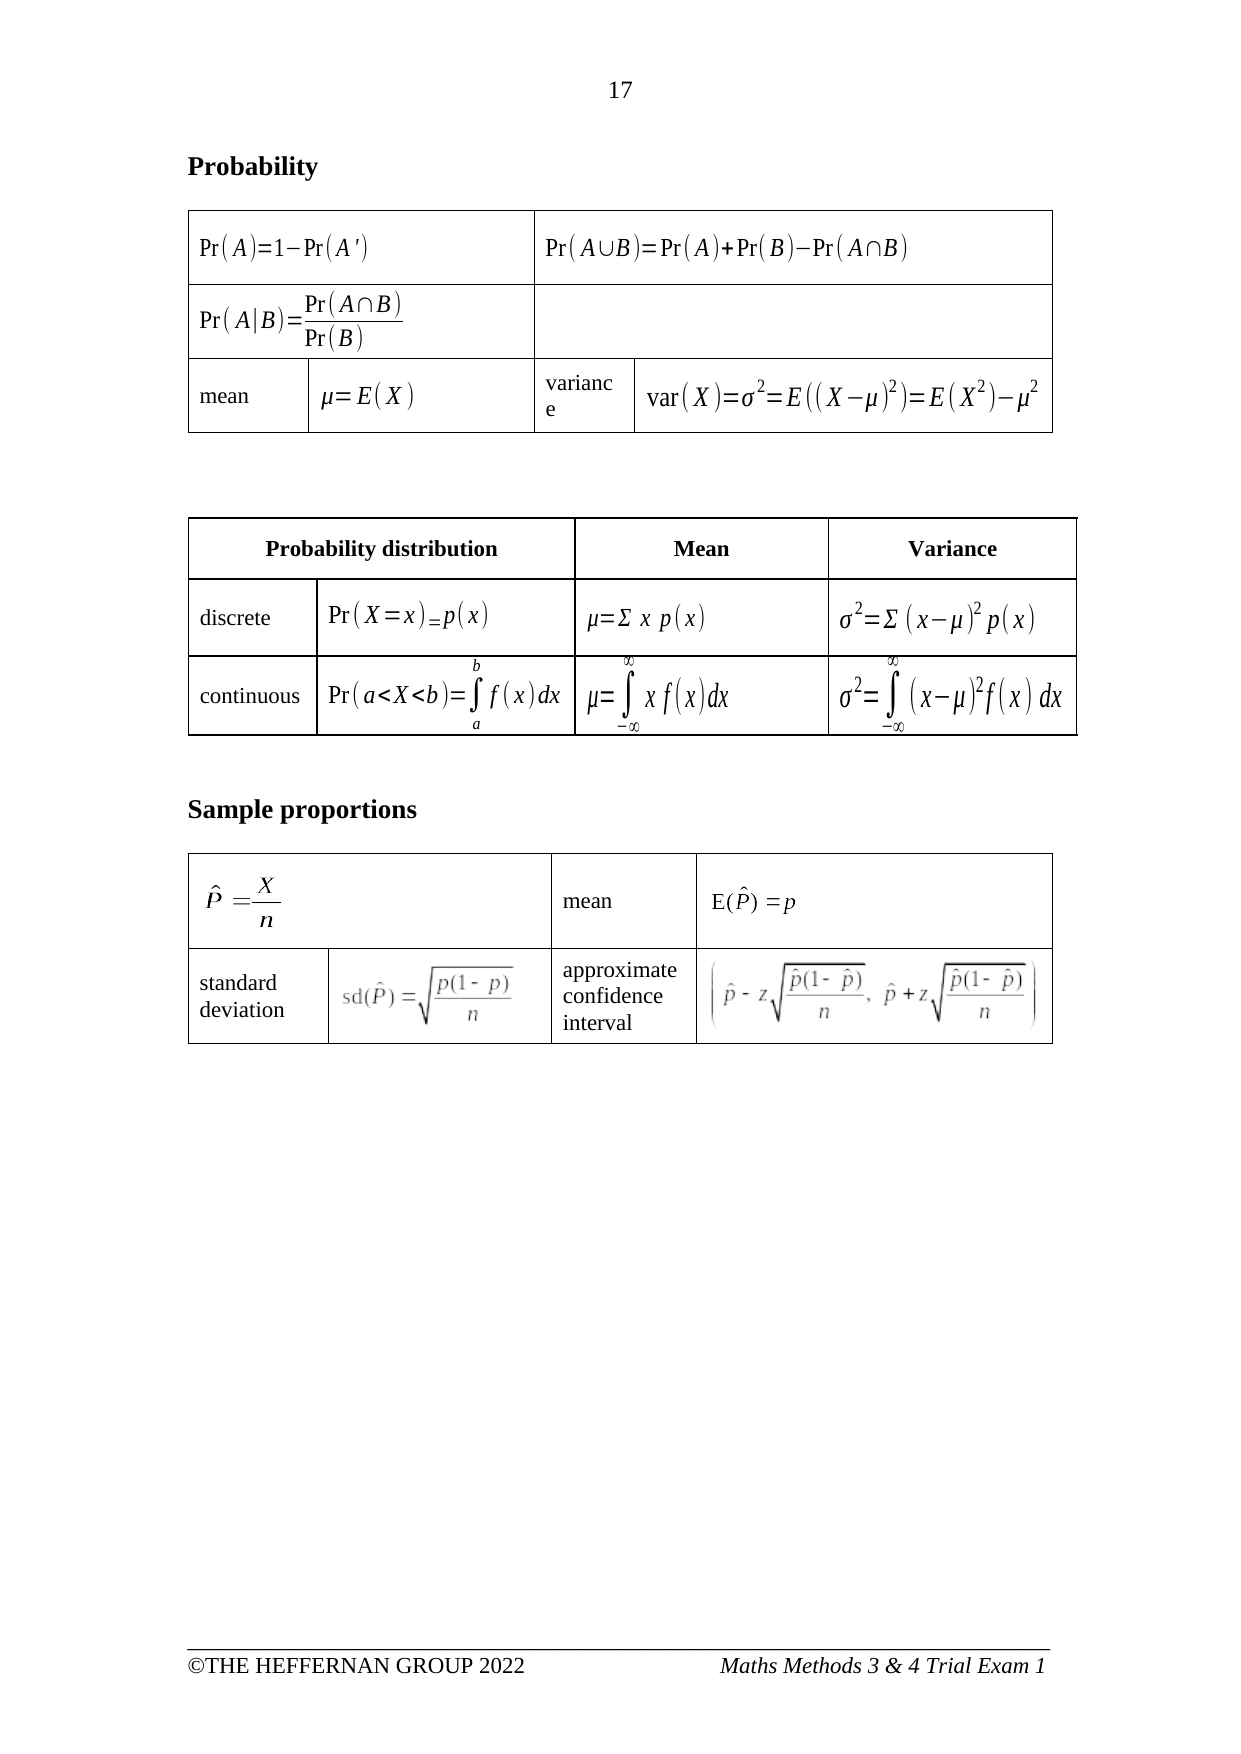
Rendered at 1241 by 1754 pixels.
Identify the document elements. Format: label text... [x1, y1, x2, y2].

table_header Mean [576, 519, 828, 578]
table_cell [535, 285, 1052, 358]
table_cell mean [189, 359, 308, 432]
subtitle Probability [187, 150, 1053, 181]
table_cell [576, 657, 828, 734]
table_header Probability distribution [189, 519, 574, 578]
table_cell [697, 949, 1052, 1042]
table_header mean [552, 854, 696, 948]
table_cell [829, 657, 1076, 734]
table_cell approximate confidence interval [552, 949, 696, 1042]
table_cell = [318, 580, 574, 655]
table_cell standard deviation [189, 949, 328, 1042]
subtitle Sample proportions [187, 793, 1053, 824]
table_cell [318, 657, 574, 734]
table_cell [309, 359, 534, 432]
table_cell [576, 580, 828, 655]
table_header [189, 211, 534, 284]
table_cell [189, 285, 534, 358]
table_header Variance [829, 519, 1076, 578]
table_cell [635, 359, 1052, 432]
table_header [535, 211, 1052, 284]
table_cell variance [535, 359, 634, 432]
table_header [189, 854, 551, 948]
table_cell [329, 949, 551, 1042]
table_cell [829, 580, 1076, 655]
table_cell continuous [189, 657, 316, 734]
table_header [697, 854, 1052, 948]
table_cell discrete [189, 580, 316, 655]
